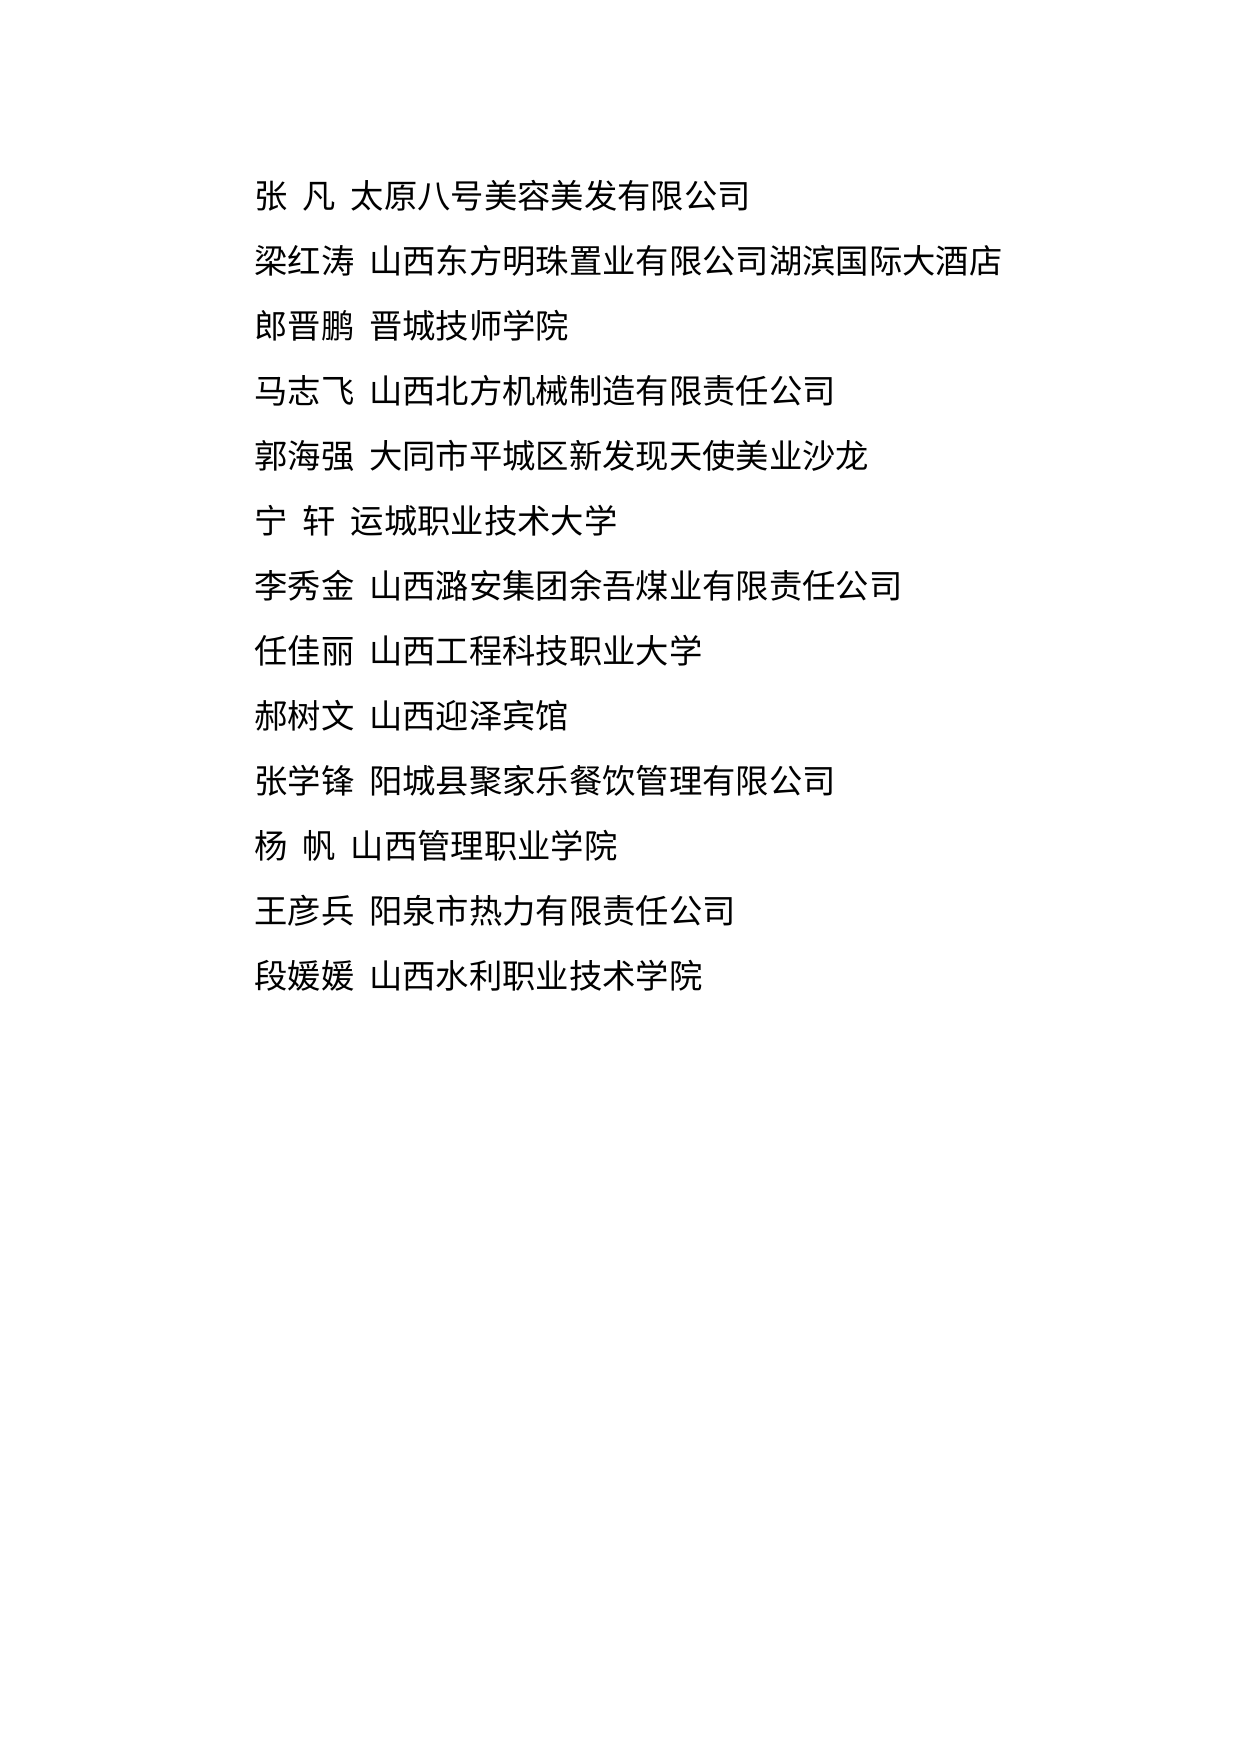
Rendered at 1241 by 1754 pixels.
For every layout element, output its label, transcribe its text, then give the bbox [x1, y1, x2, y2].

text 李秀金 山西潞安集团余吾煤业有限责任公司 [187, 552, 1053, 617]
text 杨 帆 山西管理职业学院 [187, 812, 1053, 877]
text 王彦兵 阳泉市热力有限责任公司 [187, 877, 1053, 942]
text 梁红涛 山西东方明珠置业有限公司湖滨国际大酒店 [187, 227, 1053, 292]
text 郝树文 山西迎泽宾馆 [187, 682, 1053, 747]
text 任佳丽 山西工程科技职业大学 [187, 617, 1053, 682]
text 马志飞 山西北方机械制造有限责任公司 [187, 357, 1053, 422]
text 张 凡 太原八号美容美发有限公司 [187, 162, 1053, 227]
text 段媛媛 山西水利职业技术学院 [187, 942, 1053, 1007]
text 郎晋鹏 晋城技师学院 [187, 292, 1053, 357]
text 郭海强 大同市平城区新发现天使美业沙龙 [187, 422, 1053, 487]
text 张学锋 阳城县聚家乐餐饮管理有限公司 [187, 747, 1053, 812]
text 宁 轩 运城职业技术大学 [187, 487, 1053, 552]
